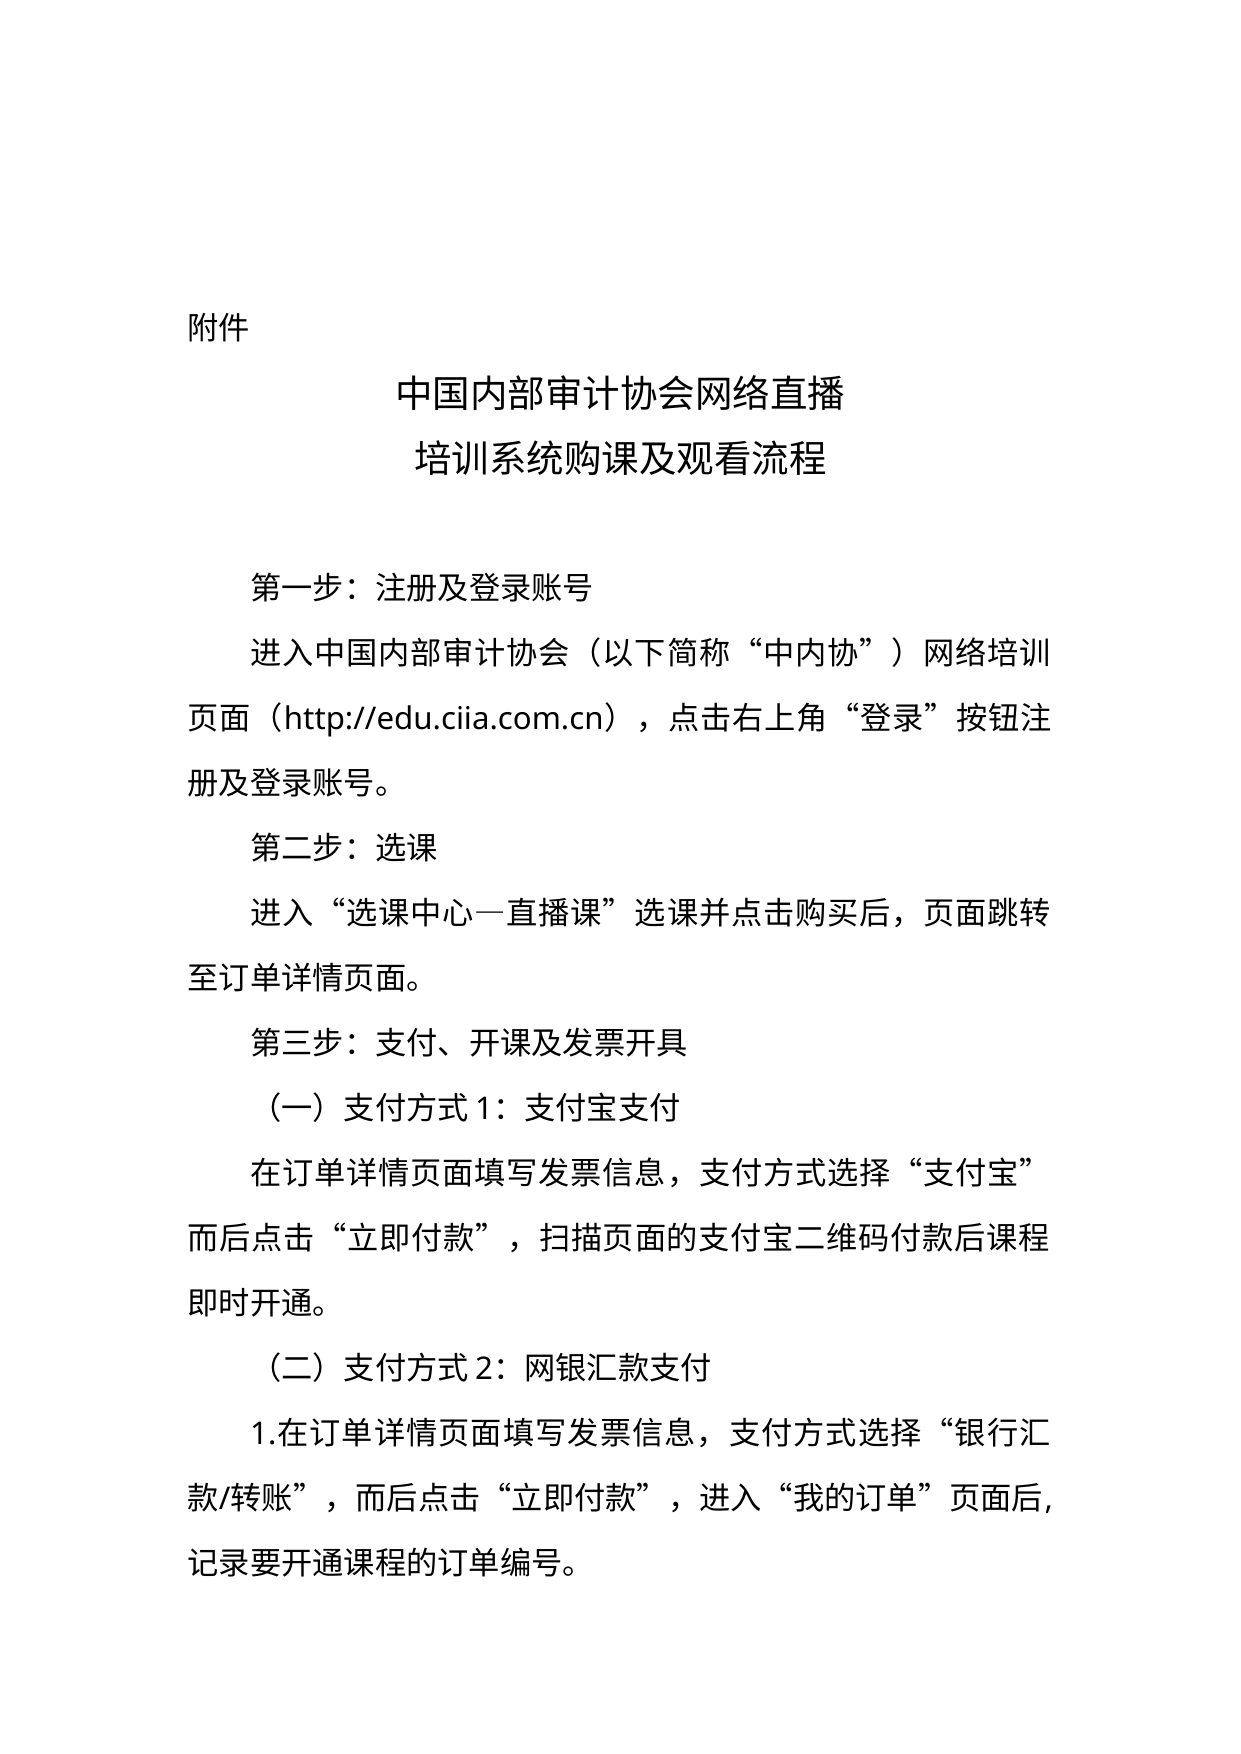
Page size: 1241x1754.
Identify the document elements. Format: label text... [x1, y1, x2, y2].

text 第二步：选课 [187, 813, 1053, 878]
text 中国内部审计协会网络直播 [187, 358, 1053, 423]
text 进入中国内部审计协会（以下简称“中内协”）网络培训页面（http://edu.ciia.com.cn），点击右上角“登录”按钮注册及登录账号。 [187, 618, 1053, 813]
text 第三步：支付、开课及发票开具 [187, 1008, 1053, 1073]
text 培训系统购课及观看流程 [187, 423, 1053, 488]
text 1.在订单详情页面填写发票信息，支付方式选择“银行汇款/转账”，而后点击“立即付款”，进入“我的订单”页面后,记录要开通课程的订单编号。 [187, 1398, 1053, 1593]
text 进入“选课中心—直播课”选课并点击购买后，页面跳转至订单详情页面。 [187, 878, 1053, 1008]
text 附件 [187, 293, 1053, 358]
text （一）支付方式1：支付宝支付 [187, 1073, 1053, 1138]
text 第一步：注册及登录账号 [187, 553, 1053, 618]
text 在订单详情页面填写发票信息，支付方式选择“支付宝”，而后点击“立即付款”，扫描页面的支付宝二维码付款后课程即时开通。 [187, 1138, 1053, 1333]
text （二）支付方式2：网银汇款支付 [187, 1333, 1053, 1398]
